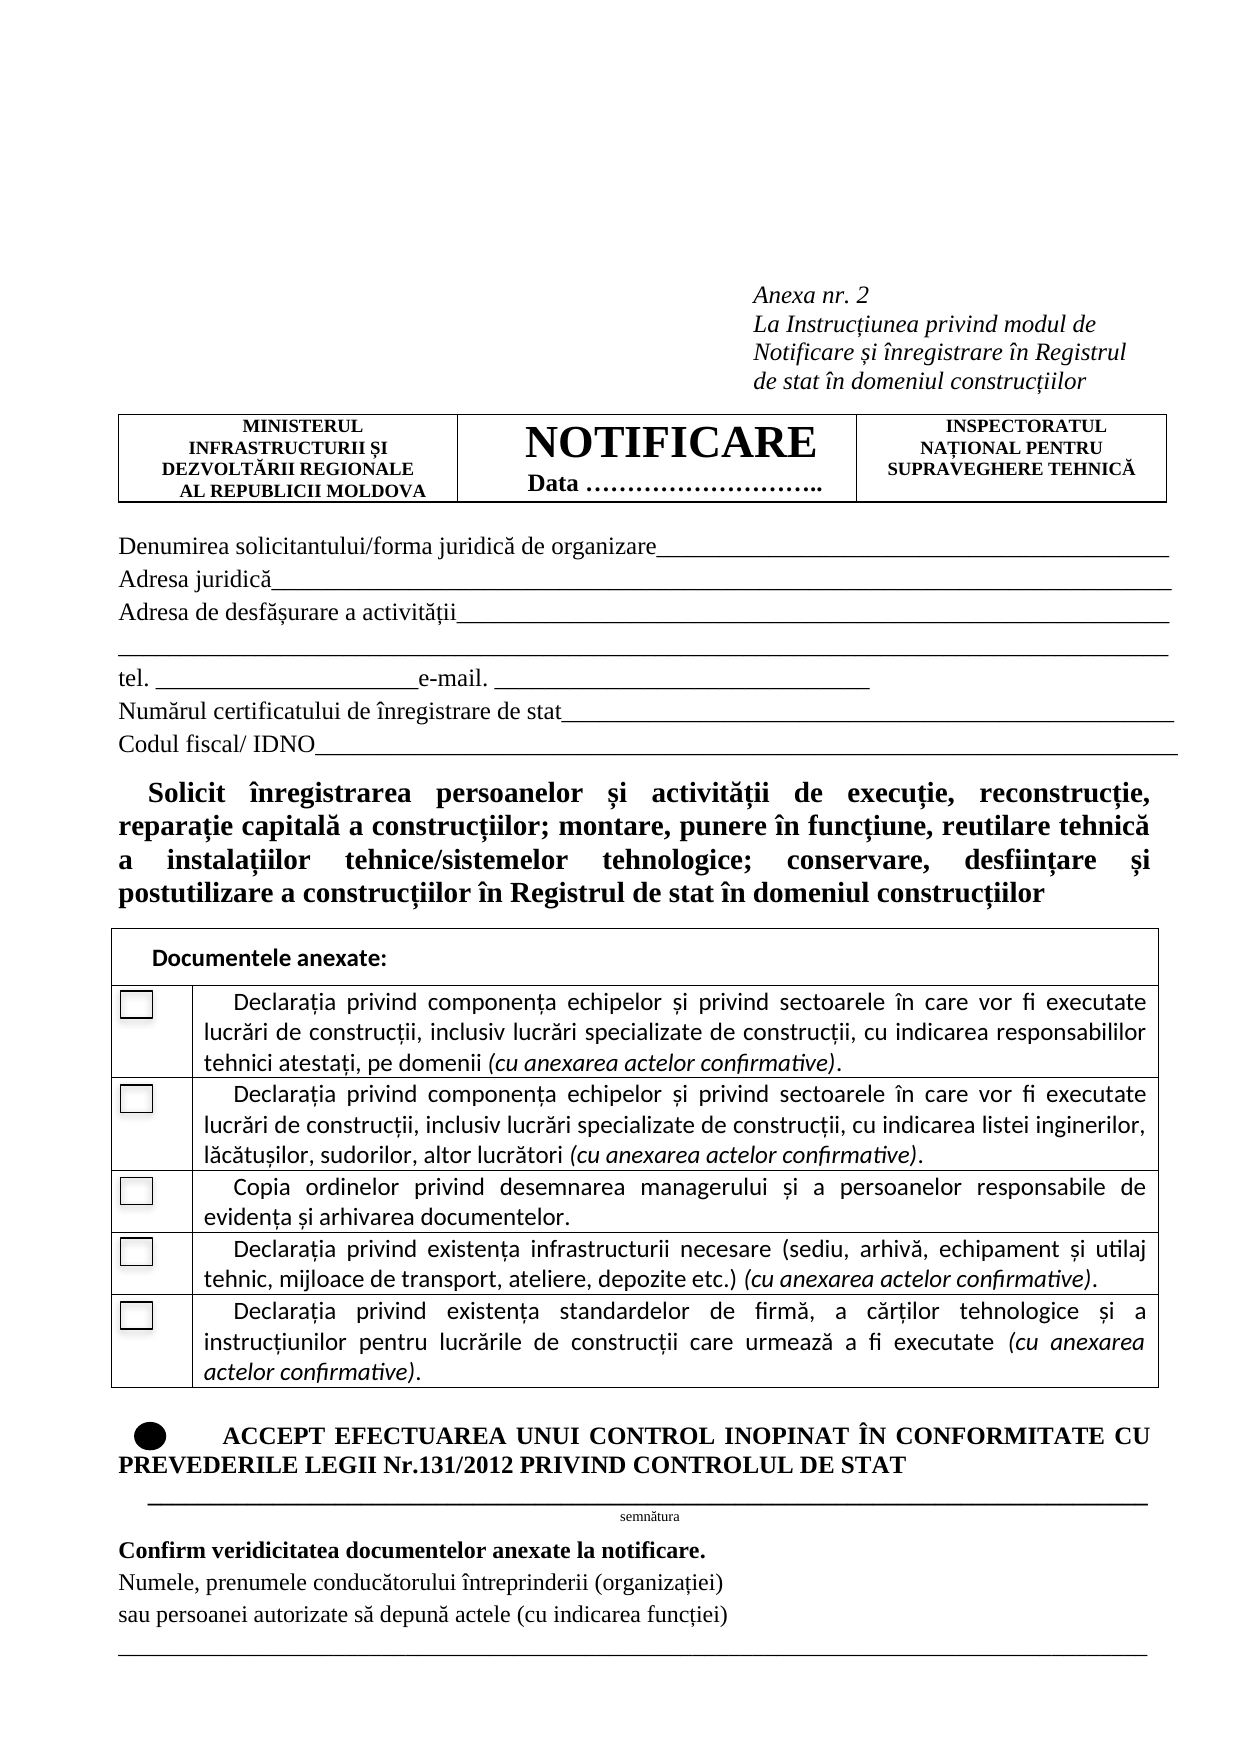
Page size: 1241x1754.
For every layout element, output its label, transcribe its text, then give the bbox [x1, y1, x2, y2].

text Denumirea solicitantului/forma juridică de organizare_________________________________________ [118, 531, 1196, 560]
table_cell [112, 1171, 192, 1232]
text Numele, prenumele conducătorului întreprinderii (organizației) [118, 1568, 1152, 1596]
text sau persoanei autorizate să depună actele (cu indicarea funcției) [118, 1599, 1152, 1627]
text de stat în domeniul construcțiilor [118, 366, 1152, 395]
text Numărul certificatului de înregistrare de stat_________________________________________________ [118, 696, 1196, 725]
text Solicit înregistrarea persoanelor și activității de execuție, reconstrucție, reparație capitală a construcțiilor; montare, punere în funcțiune, reutilare tehnică a instalațiilor tehnice/sistemelor tehnologice; conservare, desființare și postutilizare a construcțiilor în Registrul de stat în domeniul construcțiilor [118, 775, 1152, 909]
text Confirm veridicitatea documentelor anexate la notificare. [118, 1536, 1152, 1564]
text La Instrucțiunea privind modul de [118, 309, 1152, 337]
table_header MINISTERUL INFRASTRUCTURII ȘI DEZVOLTĂRII REGIONALE AL REPUBLICII MOLDOVA [119, 415, 457, 501]
text Notificare și înregistrare în Registrul [118, 337, 1152, 366]
table_cell [112, 1078, 192, 1170]
text ACCEPT EFECTUAREA UNUI CONTROL INOPINAT ÎN CONFORMITATE CU PREVEDERILE LEGII Nr.131/2012 PRIVIND CONTROLUL DE STAT [118, 1421, 1152, 1479]
text Adresa juridică________________________________________________________________________ [118, 564, 1196, 593]
table_cell Declarația privind componența echipelor și privind sectoarele în care vor fi executate lucrări de construcții, inclusiv lucrări specializate de construcții, cu indicarea responsabililor tehnici atestați, pe domenii (cu anexarea actelor confirmative). [193, 986, 1158, 1077]
text ____________________________________________________________________________________ tel. _____________________e-mail. ______________________________ [118, 630, 1196, 692]
table_cell [112, 1295, 192, 1387]
table_cell Declarația privind componența echipelor și privind sectoarele în care vor fi executate lucrări de construcții, inclusiv lucrări specializate de construcții, cu indicarea listei inginerilor, lăcătușilor, sudorilor, altor lucrători (cu anexarea actelor confirmative). [193, 1078, 1158, 1170]
text Adresa de desfășurare a activității_________________________________________________________ [118, 597, 1196, 626]
text Anexa nr. 2 [118, 280, 1152, 309]
table_header NOTIFICARE Data ……………………….. [458, 415, 856, 501]
table_cell [112, 986, 192, 1077]
text semnătura [118, 1507, 1152, 1536]
table_header Documentele anexate: [112, 929, 1158, 985]
table_cell Copia ordinelor privind desemnarea managerului și a persoanelor responsabile de evidența și arhivarea documentelor. [193, 1171, 1158, 1232]
table_cell [112, 1233, 192, 1294]
text Codul fiscal/ IDNO_____________________________________________________________________ [118, 729, 1196, 758]
table_cell Declarația privind existența standardelor de firmă, a cărților tehnologice și a instrucțiunilor pentru lucrările de construcții care urmează a fi executate (cu anexarea actelor confirmative). [193, 1295, 1158, 1387]
text ________________________________________________________________________________ [118, 1479, 1152, 1507]
table_header INSPECTORATUL NAȚIONAL PENTRU SUPRAVEGHERE TEHNICĂ [857, 415, 1166, 501]
text ______________________________________________________________________________________ [118, 1631, 1152, 1659]
table_cell Declarația privind existența infrastructurii necesare (sediu, arhivă, echipament și utilaj tehnic, mijloace de transport, ateliere, depozite etc.) (cu anexarea actelor confirmative). [193, 1233, 1158, 1294]
